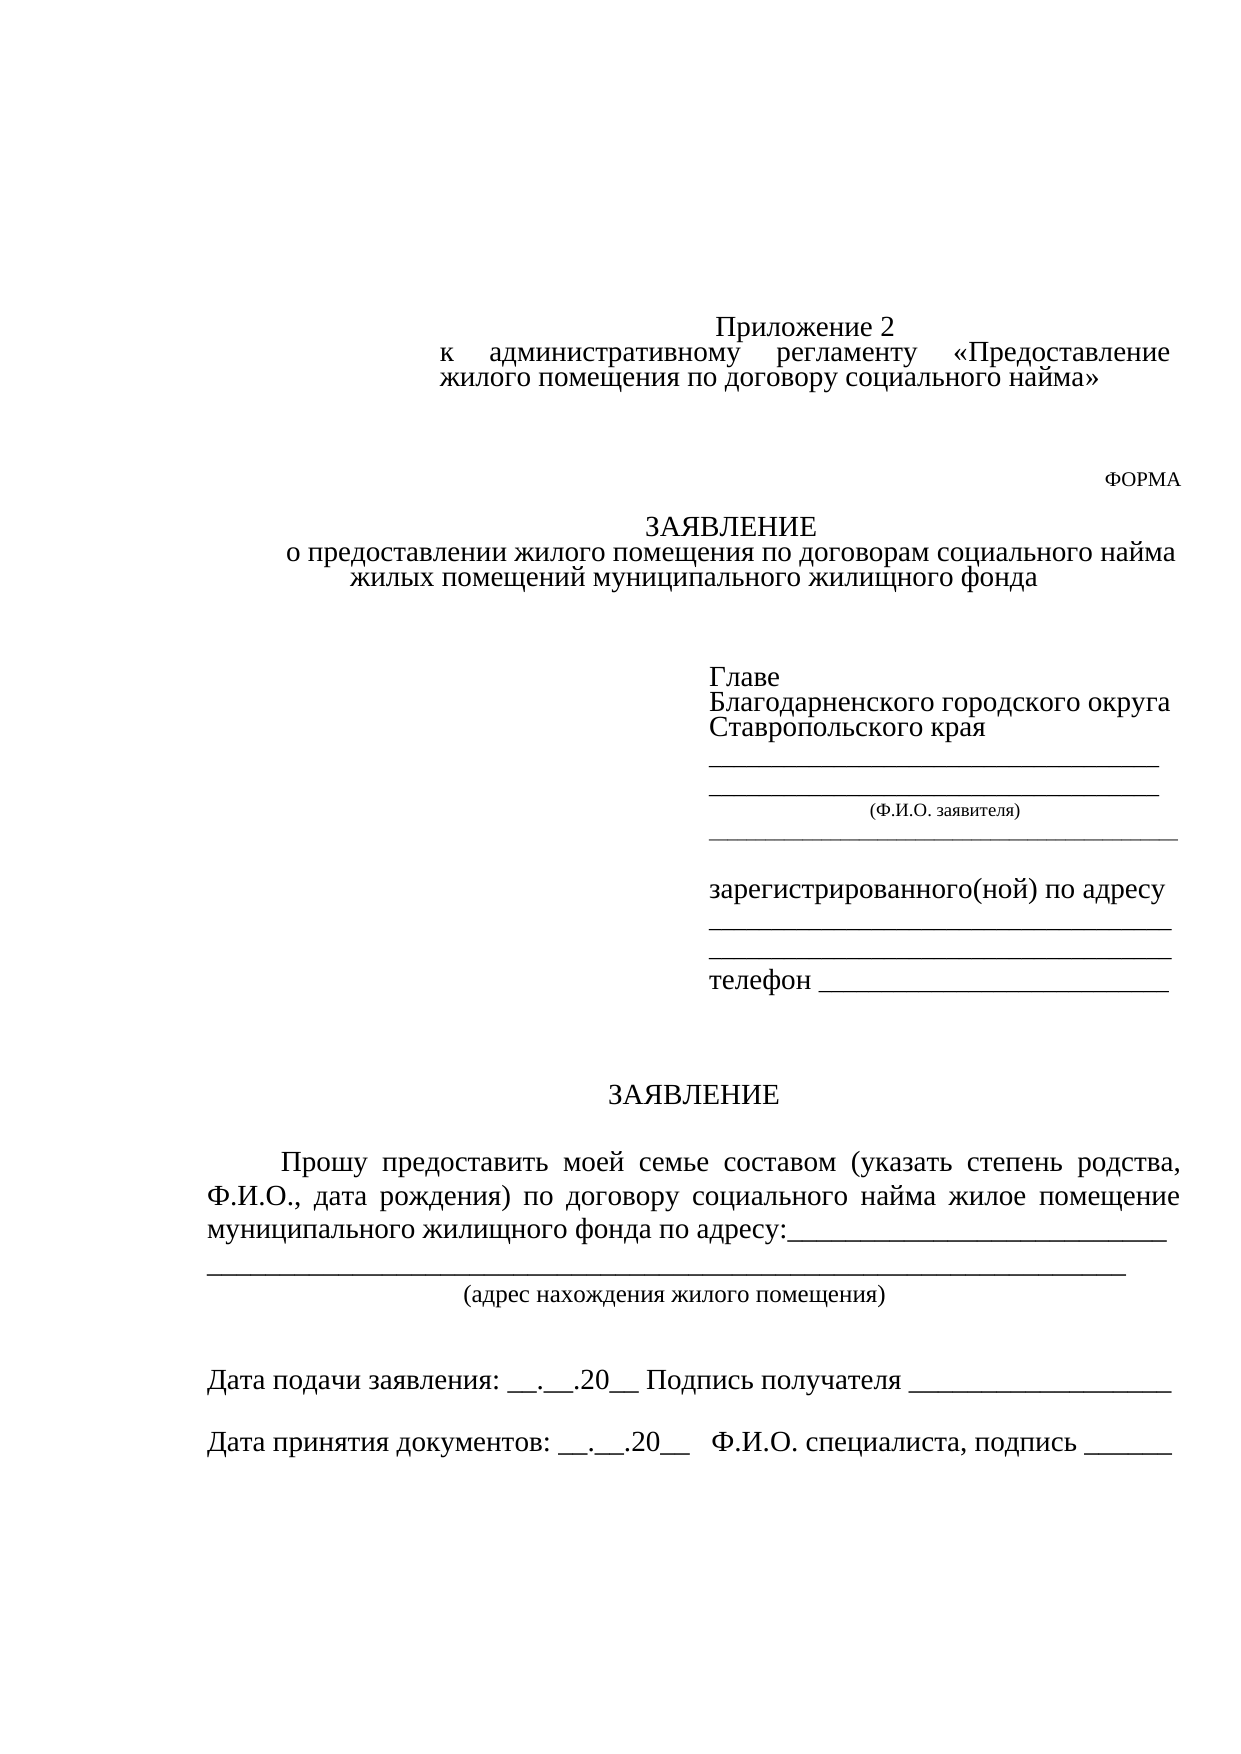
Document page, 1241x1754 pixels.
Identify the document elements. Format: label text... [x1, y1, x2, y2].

text Прошу предоставить моей семье составом (указать степень родства, Ф.И.О., дата рождения) по договору социального найма жилое помещение муниципального жилищного фонда по адресу:__________________________ [207, 1144, 1181, 1245]
text Дата подачи заявления: __.__.20__ Подпись получателя __________________ [207, 1362, 1181, 1396]
text _______________________________________________________________ [207, 1245, 1181, 1279]
text ЗАЯВЛЕНИЕ [207, 516, 1181, 541]
text _____________________________________ [709, 933, 1181, 962]
text зарегистрированного(ной) по адресу _____________________________________ [709, 871, 1181, 933]
table_header Приложение 2 к административному регламенту «Предоставление жилого помещения по договору социального найма» [428, 291, 1181, 391]
text Благодарненского городского округа [709, 691, 1181, 716]
text (адрес нахождения жилого помещения) [207, 1279, 1181, 1308]
text Ставропольского края [709, 716, 1181, 741]
text ____________________________________ [709, 770, 1181, 799]
text __________________________________________________ [709, 821, 1181, 842]
text ФОРМА [207, 466, 1181, 491]
text телефон ____________________________ [709, 962, 1181, 995]
text ____________________________________ [709, 741, 1181, 770]
text о предоставлении жилого помещения по договорам социального найма жилых помещений муниципального жилищного фонда [207, 541, 1181, 591]
text ЗАЯВЛЕНИЕ [207, 1077, 1181, 1111]
text Главе [709, 666, 1181, 691]
text Дата принятия документов: __.__.20__ Ф.И.О. специалиста, подпись ______ [207, 1424, 1181, 1458]
text (Ф.И.О. заявителя) [709, 799, 1181, 821]
